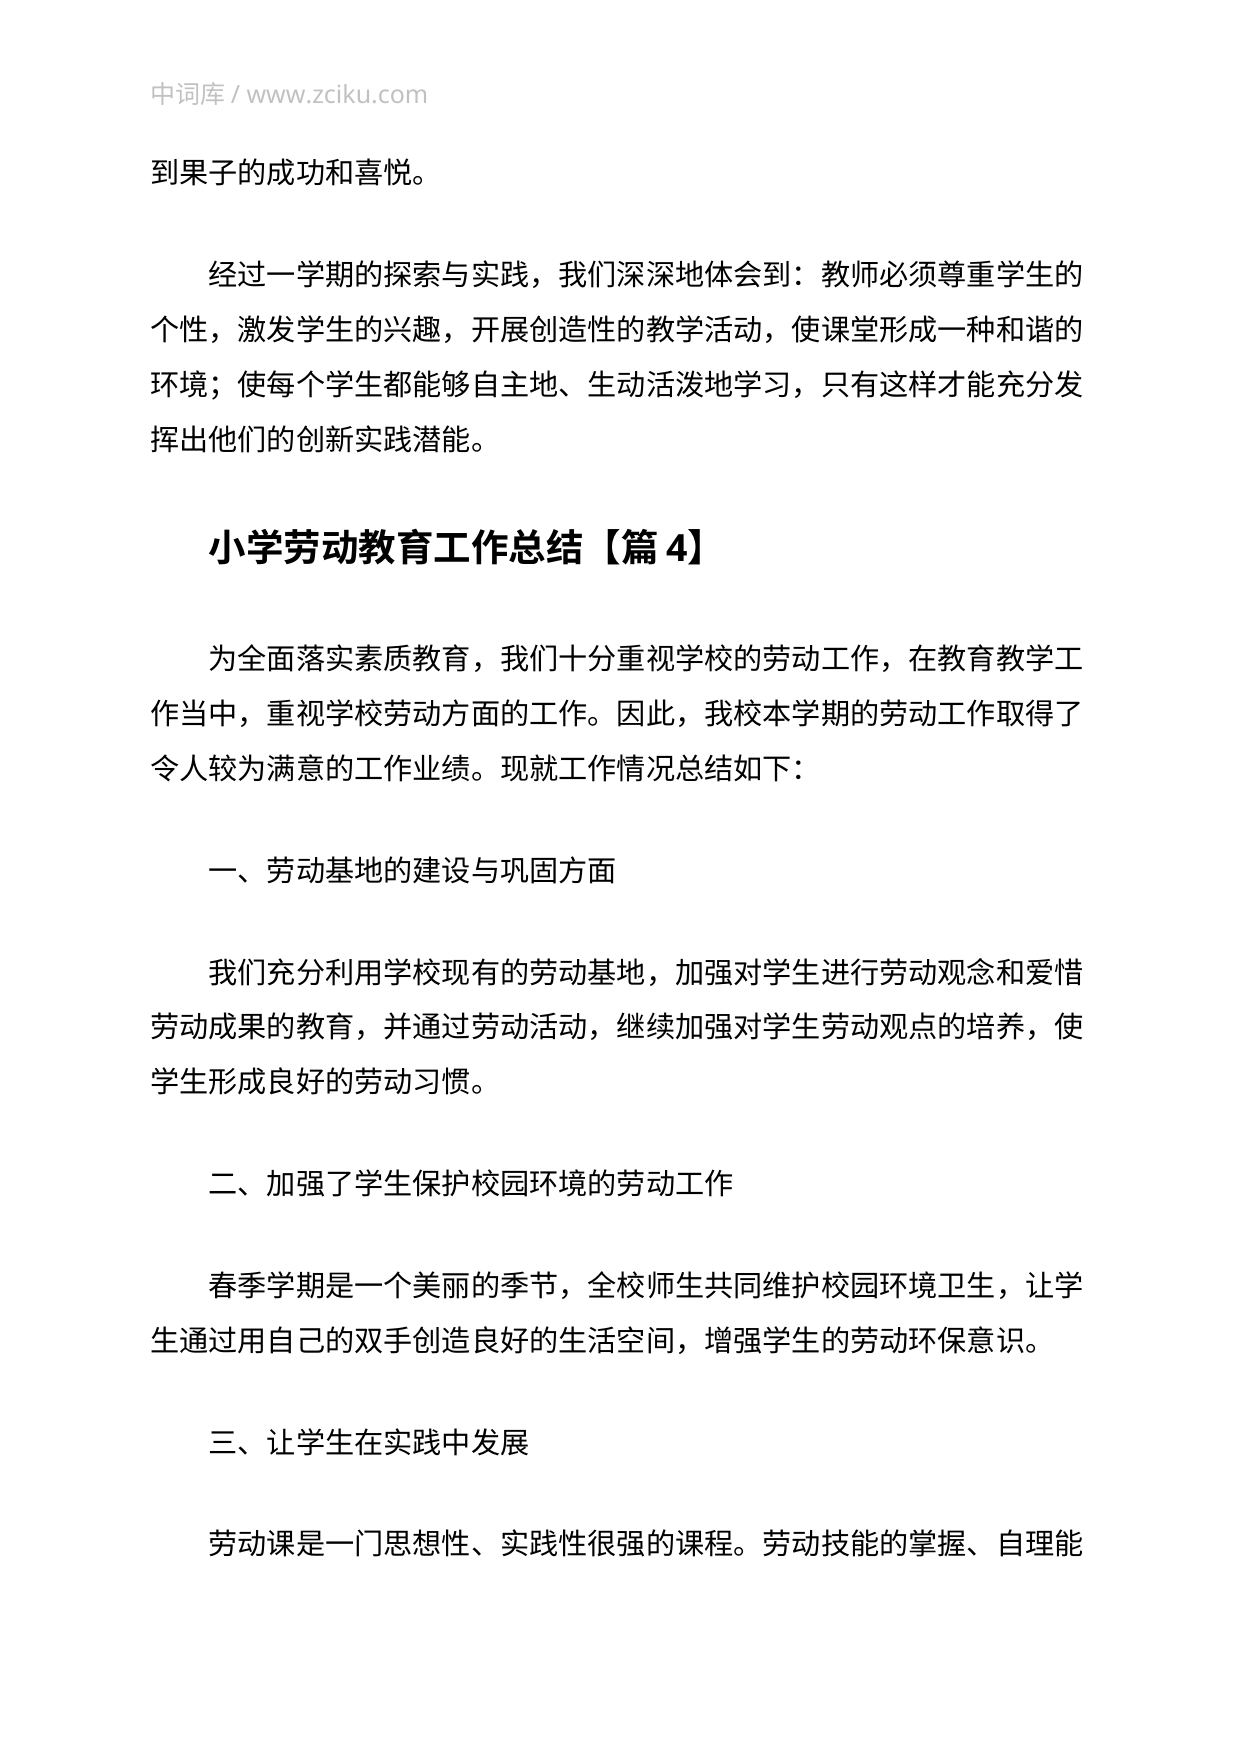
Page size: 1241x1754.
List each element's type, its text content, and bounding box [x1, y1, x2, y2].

text 二、加强了学生保护校园环境的劳动工作 [150, 1161, 1090, 1203]
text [150, 1521, 1090, 1563]
text 我们充分利用学校现有的劳动基地，加强对学生进行劳动观念和爱惜劳动成果的教育，并通过劳动活动，继续加强对学生劳动观点的培养，使学生形成良好的劳动习惯。 [150, 949, 1090, 1101]
text 一、劳动基地的建设与巩固方面 [150, 847, 1090, 890]
text 三、让学生在实践中发展 [150, 1419, 1090, 1461]
text 经过一学期的探索与实践，我们深深地体会到：教师必须尊重学生的个性，激发学生的兴趣，开展创造性的教学活动，使课堂形成一种和谐的环境；使每个学生都能够自主地、生动活泼地学习，只有这样才能充分发挥出他们的创新实践潜能。 [150, 252, 1090, 459]
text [150, 150, 1090, 192]
text 春季学期是一个美丽的季节，全校师生共同维护校园环境卫生，让学生通过用自己的双手创造良好的生活空间，增强学生的劳动环保意识。 [150, 1262, 1090, 1360]
text 为全面落实素质教育，我们十分重视学校的劳动工作，在教育教学工作当中，重视学校劳动方面的工作。因此，我校本学期的劳动工作取得了令人较为满意的工作业绩。现就工作情况总结如下： [150, 636, 1090, 788]
text 小学劳动教育工作总结【篇4】 [150, 518, 1090, 573]
